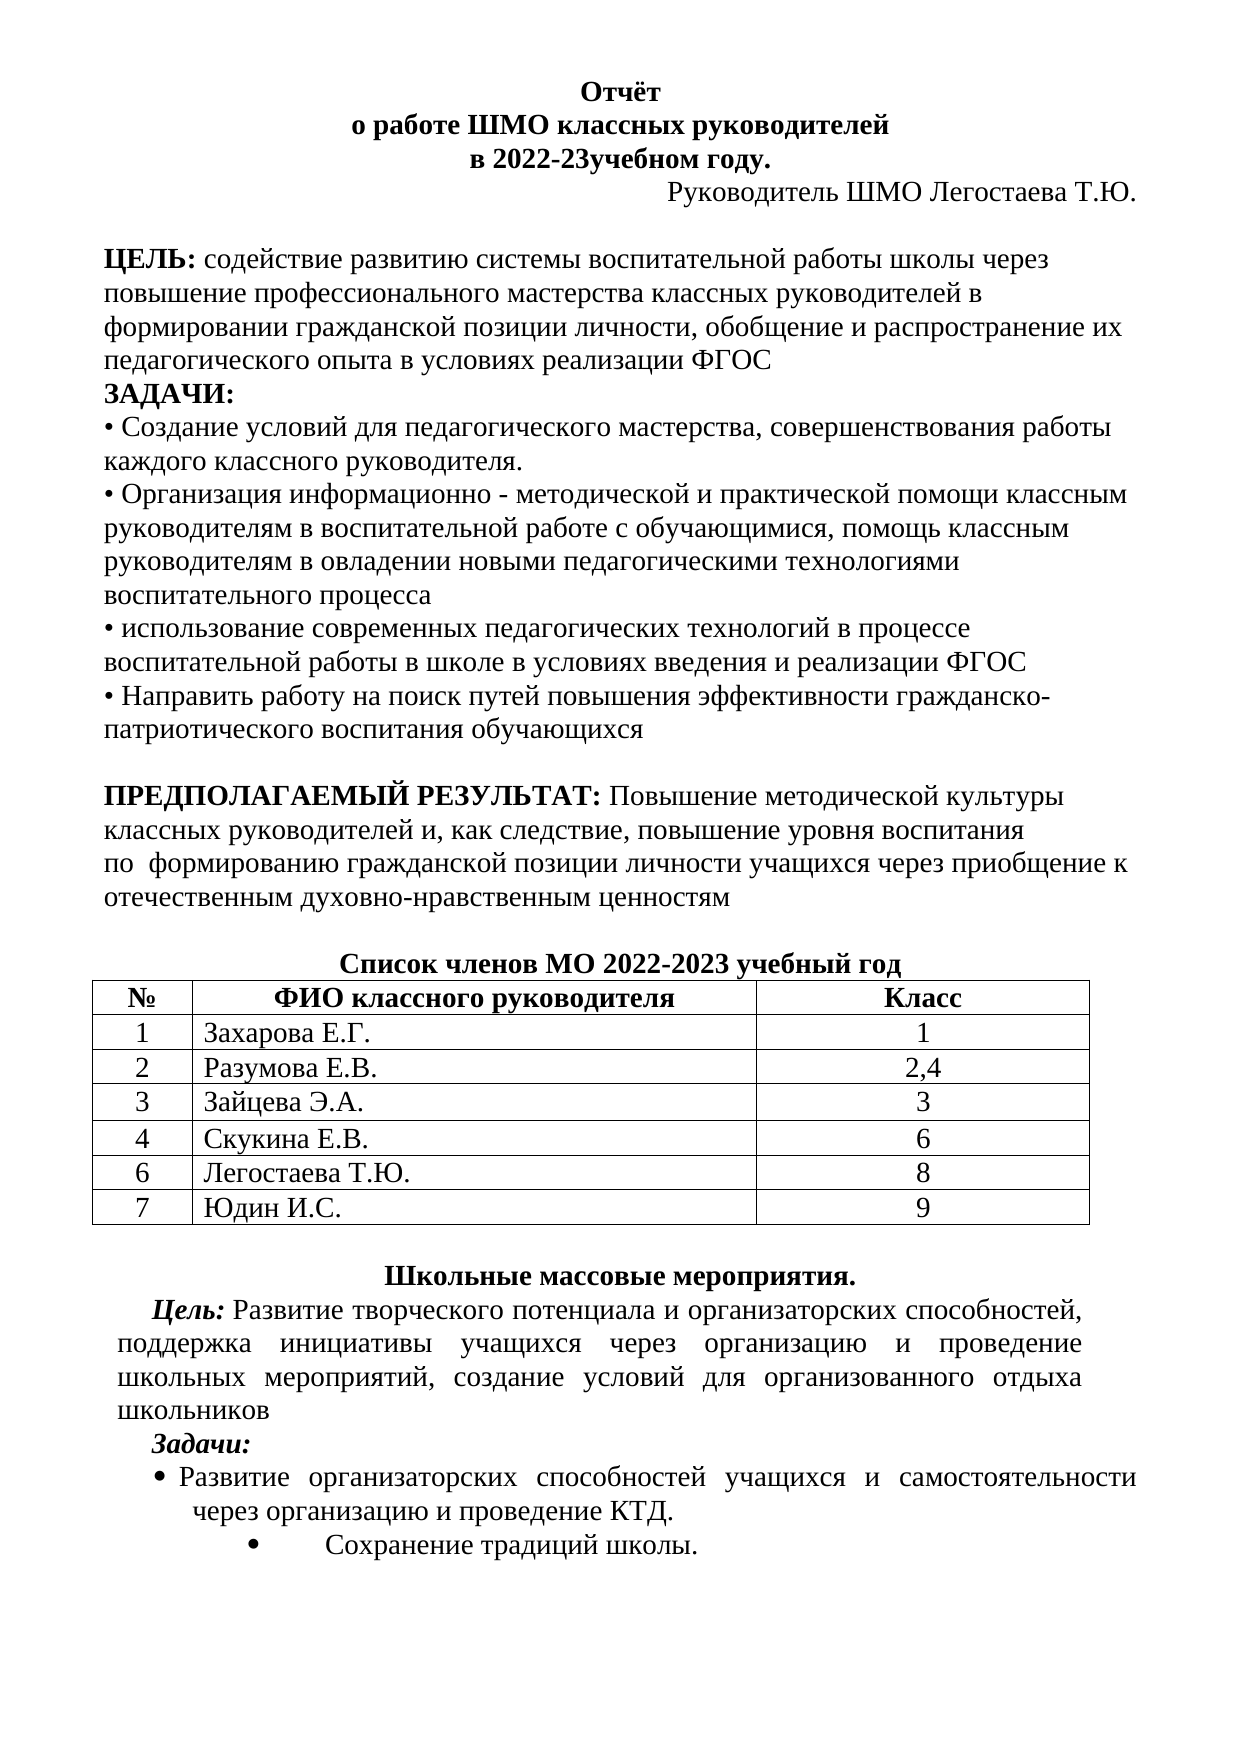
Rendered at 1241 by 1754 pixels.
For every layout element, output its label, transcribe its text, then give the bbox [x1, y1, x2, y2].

table_cell 3 [93, 1084, 192, 1120]
table_header ФИО классного руководителя [193, 981, 756, 1014]
table_cell 6 [757, 1121, 1089, 1154]
text ЦЕЛЬ: содействие развитию системы воспитательной работы школы через повышение профессионального мастерства классных руководителей в формировании гражданской позиции личности, обобщение и распространение их педагогического опыта в условиях реализации ФГОС [103, 242, 1137, 376]
table_cell 2,4 [757, 1050, 1089, 1083]
text о работе ШМО классных руководителей [103, 107, 1137, 141]
table_cell 3 [757, 1084, 1089, 1120]
table_header № [93, 981, 192, 1014]
text Школьные массовые мероприятия. [103, 1258, 1137, 1292]
table_cell 6 [93, 1156, 192, 1189]
text Задачи: [117, 1426, 1083, 1459]
text Руководитель ШМО Легостаева Т.Ю. [103, 174, 1137, 208]
list Развитие организаторских способностей учащихся и самостоятельности через организацию и проведение КТД. [154, 1459, 1137, 1527]
text Цель: Развитие творческого потенциала и организаторских способностей, поддержка инициативы учащихся через организацию и проведение школьных мероприятий, создание условий для организованного отдыха школьников [117, 1292, 1083, 1426]
table_cell Разумова Е.В. [193, 1050, 756, 1083]
text Список членов МО 2022-2023 учебный год [103, 946, 1137, 979]
table_cell 9 [757, 1190, 1089, 1224]
table_cell Зайцева Э.А. [193, 1084, 756, 1120]
table_cell 2 [93, 1050, 192, 1083]
table_cell 1 [93, 1015, 192, 1049]
text Отчёт [103, 74, 1137, 107]
text • использование современных педагогических технологий в процессе воспитательной работы в школе в условиях введения и реализации ФГОС [103, 611, 1137, 678]
text в 2022-23учебном году. [103, 141, 1137, 174]
table_cell 1 [757, 1015, 1089, 1049]
table_cell 7 [93, 1190, 192, 1224]
table_cell 4 [93, 1121, 192, 1154]
table_cell Захарова Е.Г. [193, 1015, 756, 1049]
table_cell Юдин И.С. [193, 1190, 756, 1224]
table_cell Легостаева Т.Ю. [193, 1156, 756, 1189]
table_cell 8 [757, 1156, 1089, 1189]
text ПРЕДПОЛАГАЕМЫЙ РЕЗУЛЬТАТ: Повышение методической культуры классных руководителей и, как следствие, повышение уровня воспитания по формированию гражданской позиции личности учащихся через приобщение к отечественным духовно-нравственным ценностям [103, 778, 1137, 912]
text • Организация информационно - методической и практической помощи классным руководителям в воспитательной работе с обучающимися, помощь классным руководителям в овладении новыми педагогическими технологиями воспитательного процесса [103, 476, 1137, 611]
table_cell Скукина Е.В. [193, 1121, 756, 1154]
list Сохранение традиций школы. [154, 1527, 1137, 1560]
text • Создание условий для педагогического мастерства, совершенствования работы каждого классного руководителя. [103, 409, 1137, 476]
text • Направить работу на поиск путей повышения эффективности гражданско-патриотического воспитания обучающихся [103, 678, 1137, 745]
text ЗАДАЧИ: [103, 376, 1137, 409]
table_header Класс [757, 981, 1089, 1014]
